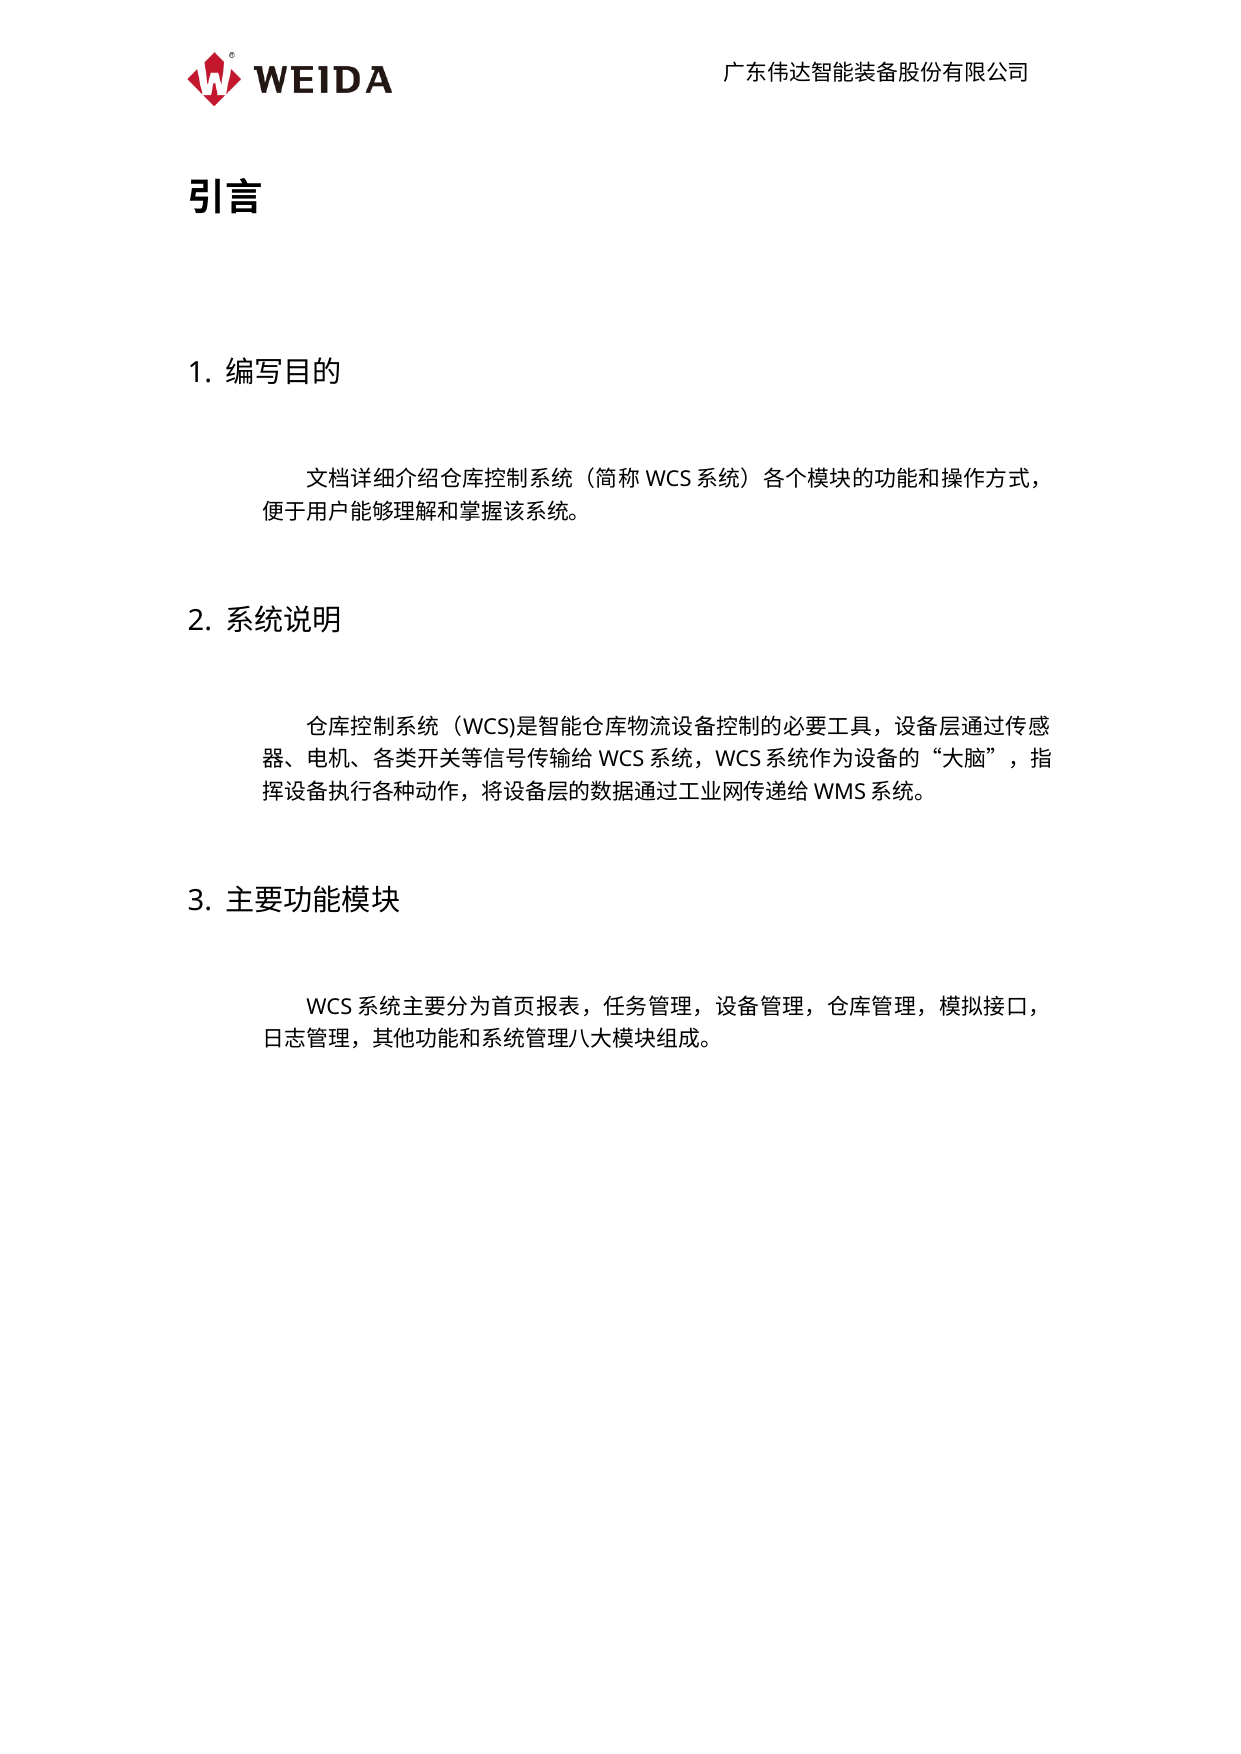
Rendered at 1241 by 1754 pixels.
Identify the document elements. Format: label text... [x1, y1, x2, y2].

subtitle 引言 [187, 162, 1053, 227]
list WCS系统主要分为首页报表，任务管理，设备管理，仓库管理，模拟接口，日志管理，其他功能和系统管理八大模块组成。 [262, 988, 1053, 1053]
picture [187, 52, 392, 106]
list 文档详细介绍仓库控制系统（简称WCS系统）各个模块的功能和操作方式，便于用户能够理解和掌握该系统。 [262, 461, 1053, 526]
list 仓库控制系统（WCS)是智能仓库物流设备控制的必要工具，设备层通过传感器、电机、各类开关等信号传输给WCS系统，WCS系统作为设备的“大脑”，指挥设备执行各种动作，将设备层的数据通过工业网传递给WMS系统。 [262, 708, 1053, 806]
subtitle 主要功能模块 [187, 866, 1053, 931]
subtitle 系统说明 [187, 585, 1053, 650]
subtitle 编写目的 [187, 338, 1053, 403]
